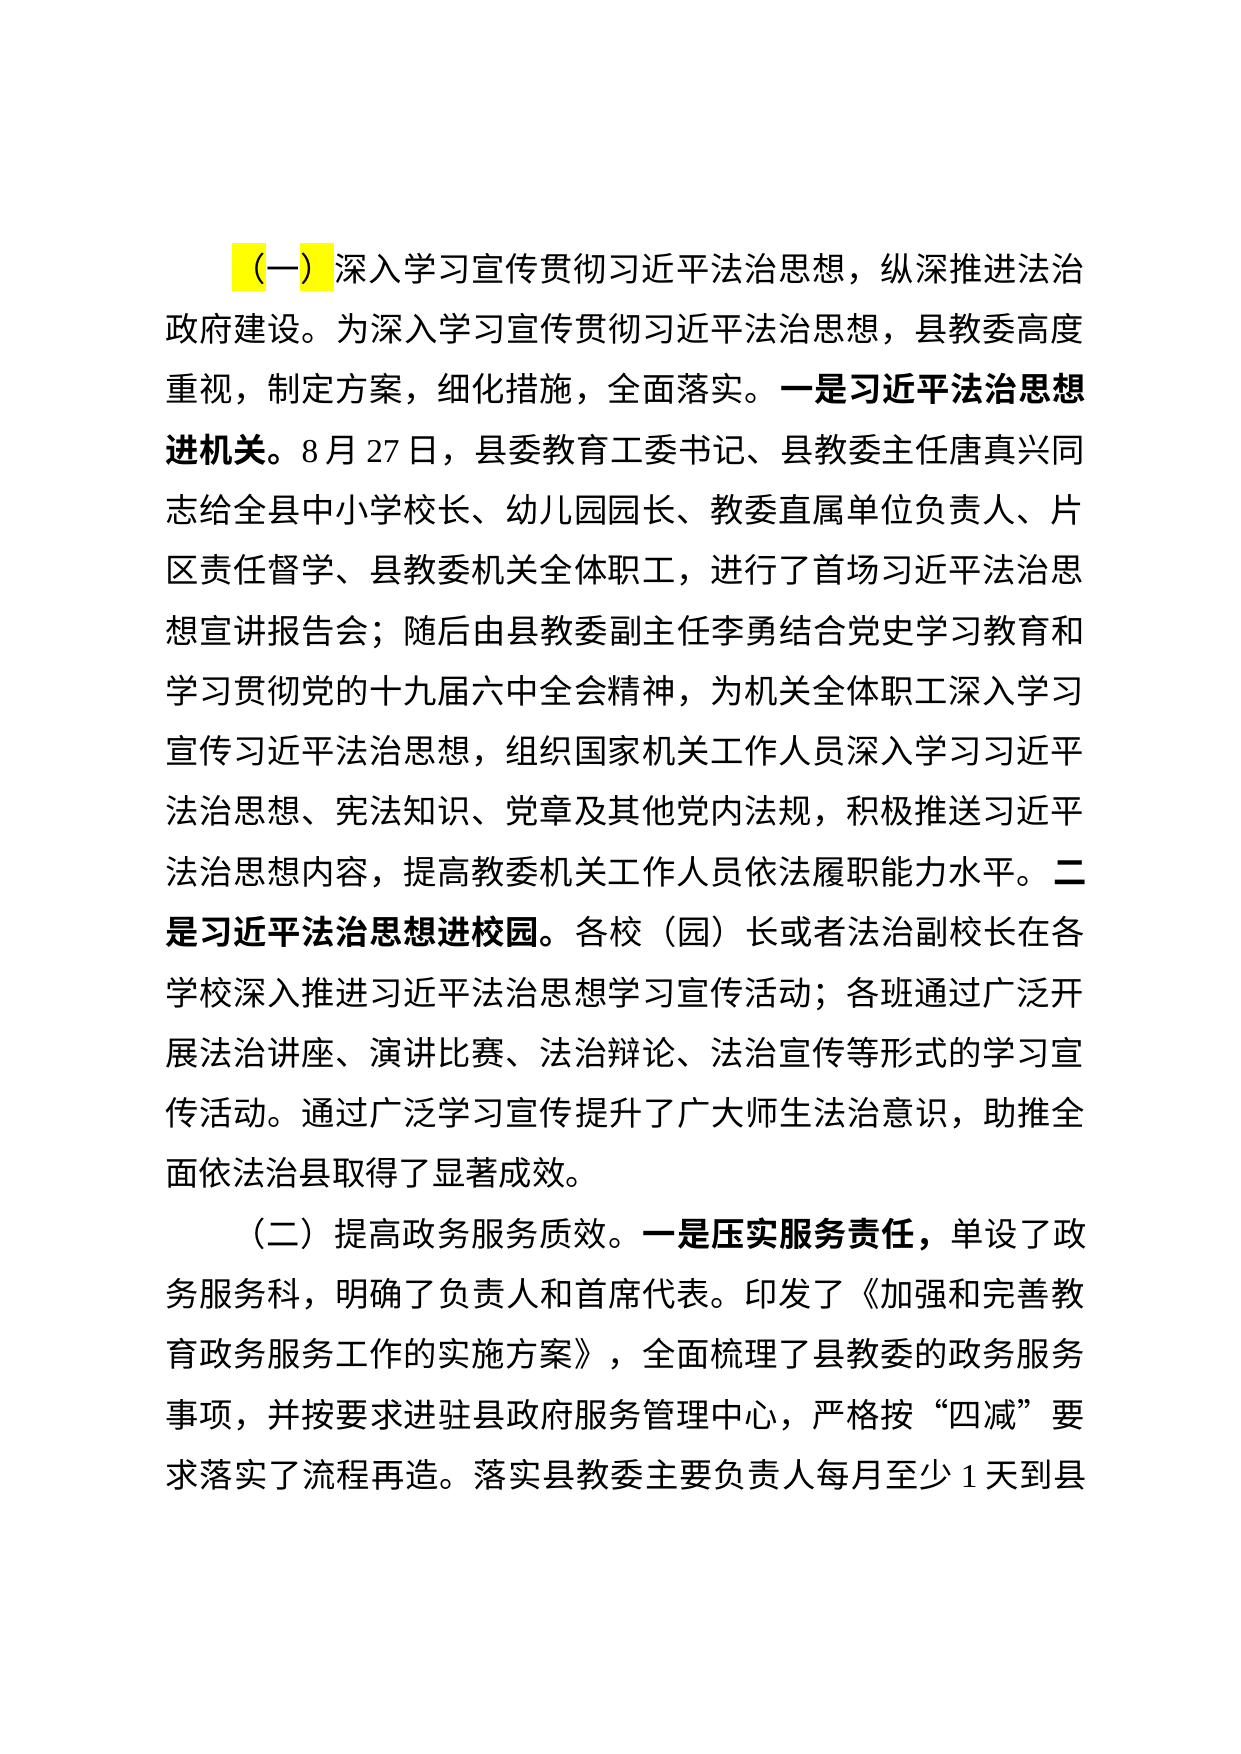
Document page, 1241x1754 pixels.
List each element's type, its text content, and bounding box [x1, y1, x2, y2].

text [165, 1198, 1087, 1499]
text （一）深入学习宣传贯彻习近平法治思想，纵深推进法治政府建设。为深入学习宣传贯彻习近平法治思想，县教委高度重视，制定方案，细化措施，全面落实。一是习近平法治思想进机关。8月27日，县委教育工委书记、县教委主任唐真兴同志给全县中小学校长、幼儿园园长、教委直属单位负责人、片区责任督学、县教委机关全体职工，进行了首场习近平法治思想宣讲报告会；随后由县教委副主任李勇结合党史学习教育和学习贯彻党的十九届六中全会精神，为机关全体职工深入学习宣传习近平法治思想，组织国家机关工作人员深入学习习近平法治思想、宪法知识、党章及其他党内法规，积极推送习近平法治思想内容，提高教委机关工作人员依法履职能力水平。二是习近平法治思想进校园。各校（园）长或者法治副校长在各学校深入推进习近平法治思想学习宣传活动；各班通过广泛开展法治讲座、演讲比赛、法治辩论、法治宣传等形式的学习宣传活动。通过广泛学习宣传提升了广大师生法治意识，助推全面依法治县取得了显著成效。 [165, 233, 1087, 1198]
